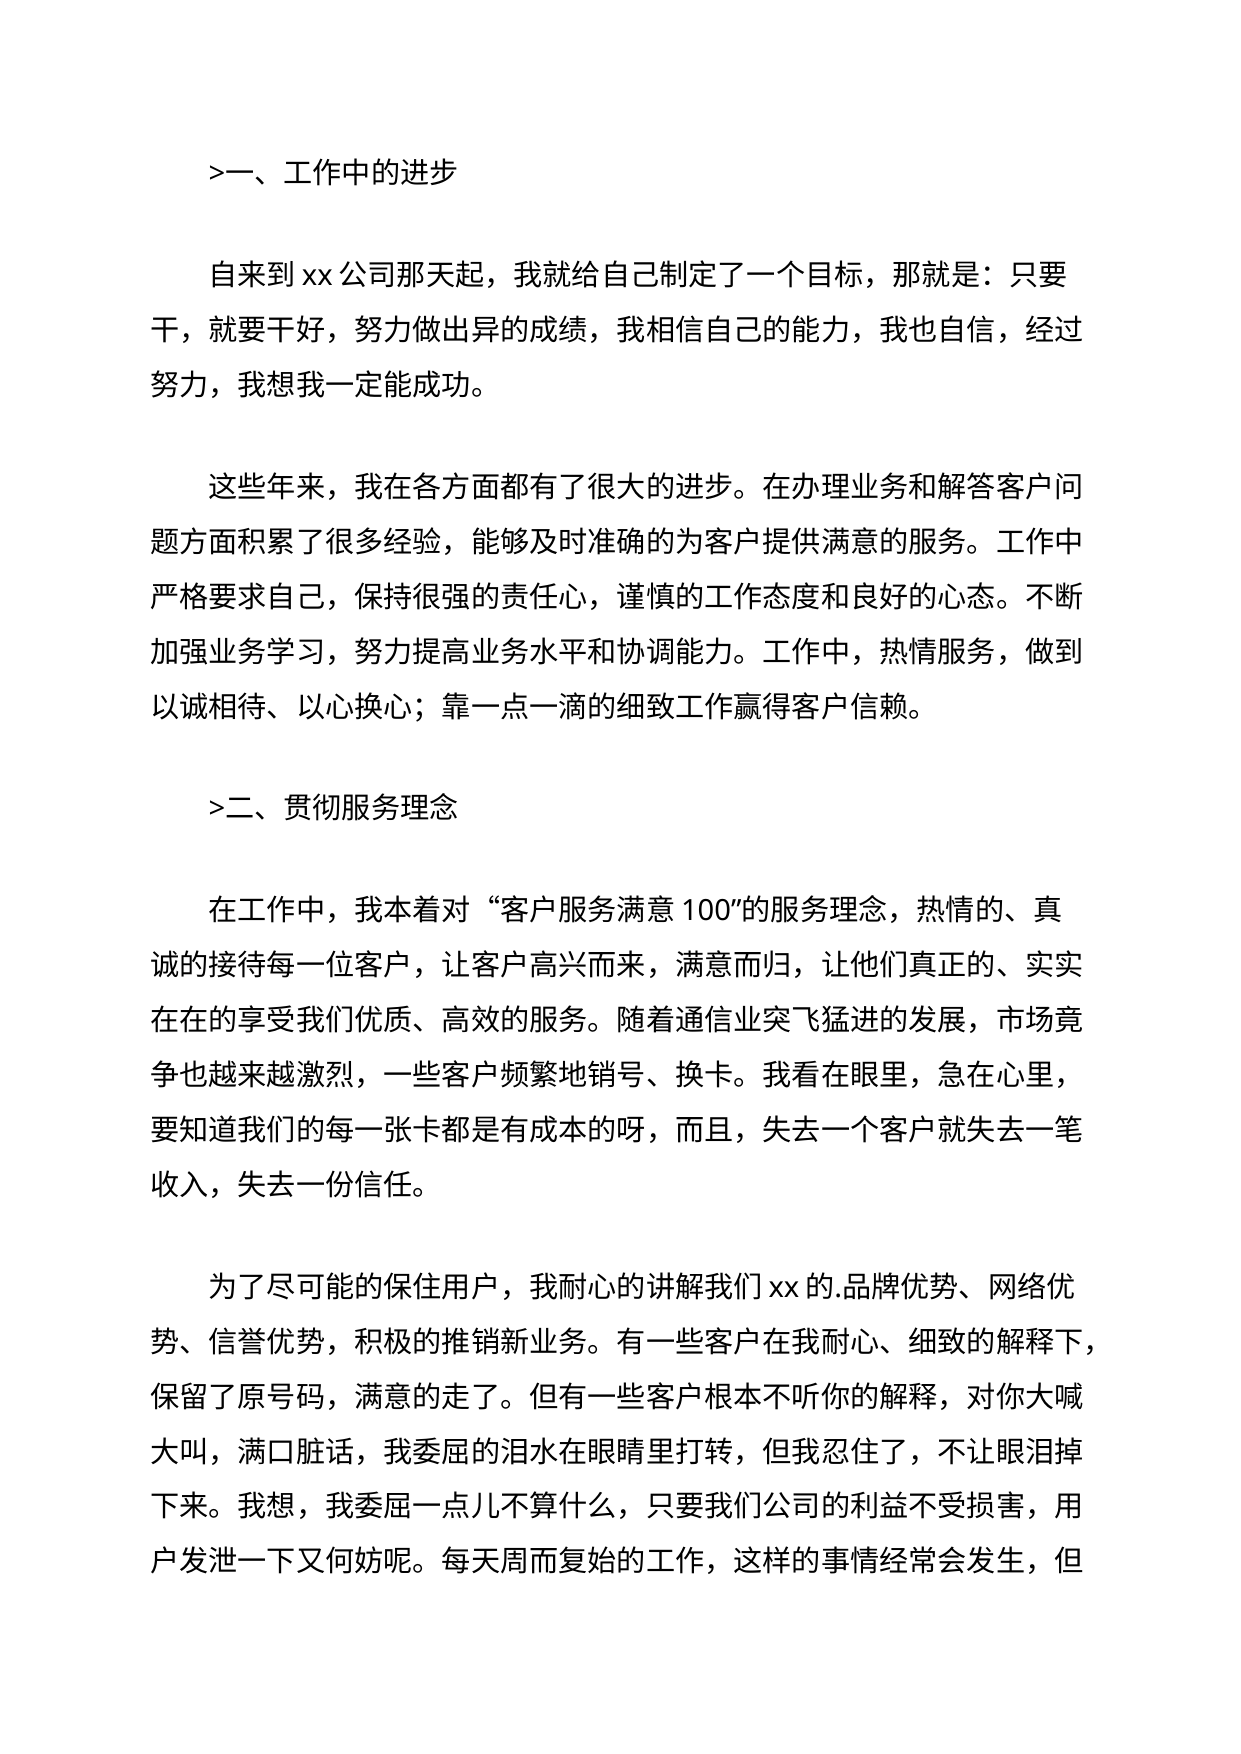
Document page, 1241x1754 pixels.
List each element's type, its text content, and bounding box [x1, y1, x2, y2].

text >一、工作中的进步 [150, 150, 1090, 192]
text 自来到xx公司那天起，我就给自己制定了一个目标，那就是：只要干，就要干好，努力做出异的成绩，我相信自己的能力，我也自信，经过努力，我想我一定能成功。 [150, 252, 1090, 404]
text 这些年来，我在各方面都有了很大的进步。在办理业务和解答客户问题方面积累了很多经验，能够及时准确的为客户提供满意的服务。工作中严格要求自己，保持很强的责任心，谨慎的工作态度和良好的心态。不断加强业务学习，努力提高业务水平和协调能力。工作中，热情服务，做到以诚相待、以心换心；靠一点一滴的细致工作赢得客户信赖。 [150, 464, 1090, 726]
text 在工作中，我本着对“客户服务满意100”的服务理念，热情的、真诚的接待每一位客户，让客户高兴而来，满意而归，让他们真正的、实实在在的享受我们优质、高效的服务。随着通信业突飞猛进的发展，市场竟争也越来越激烈，一些客户频繁地销号、换卡。我看在眼里，急在心里，要知道我们的每一张卡都是有成本的呀，而且，失去一个客户就失去一笔收入，失去一份信任。 [150, 887, 1090, 1204]
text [150, 1263, 1090, 1580]
text >二、贯彻服务理念 [150, 785, 1090, 827]
